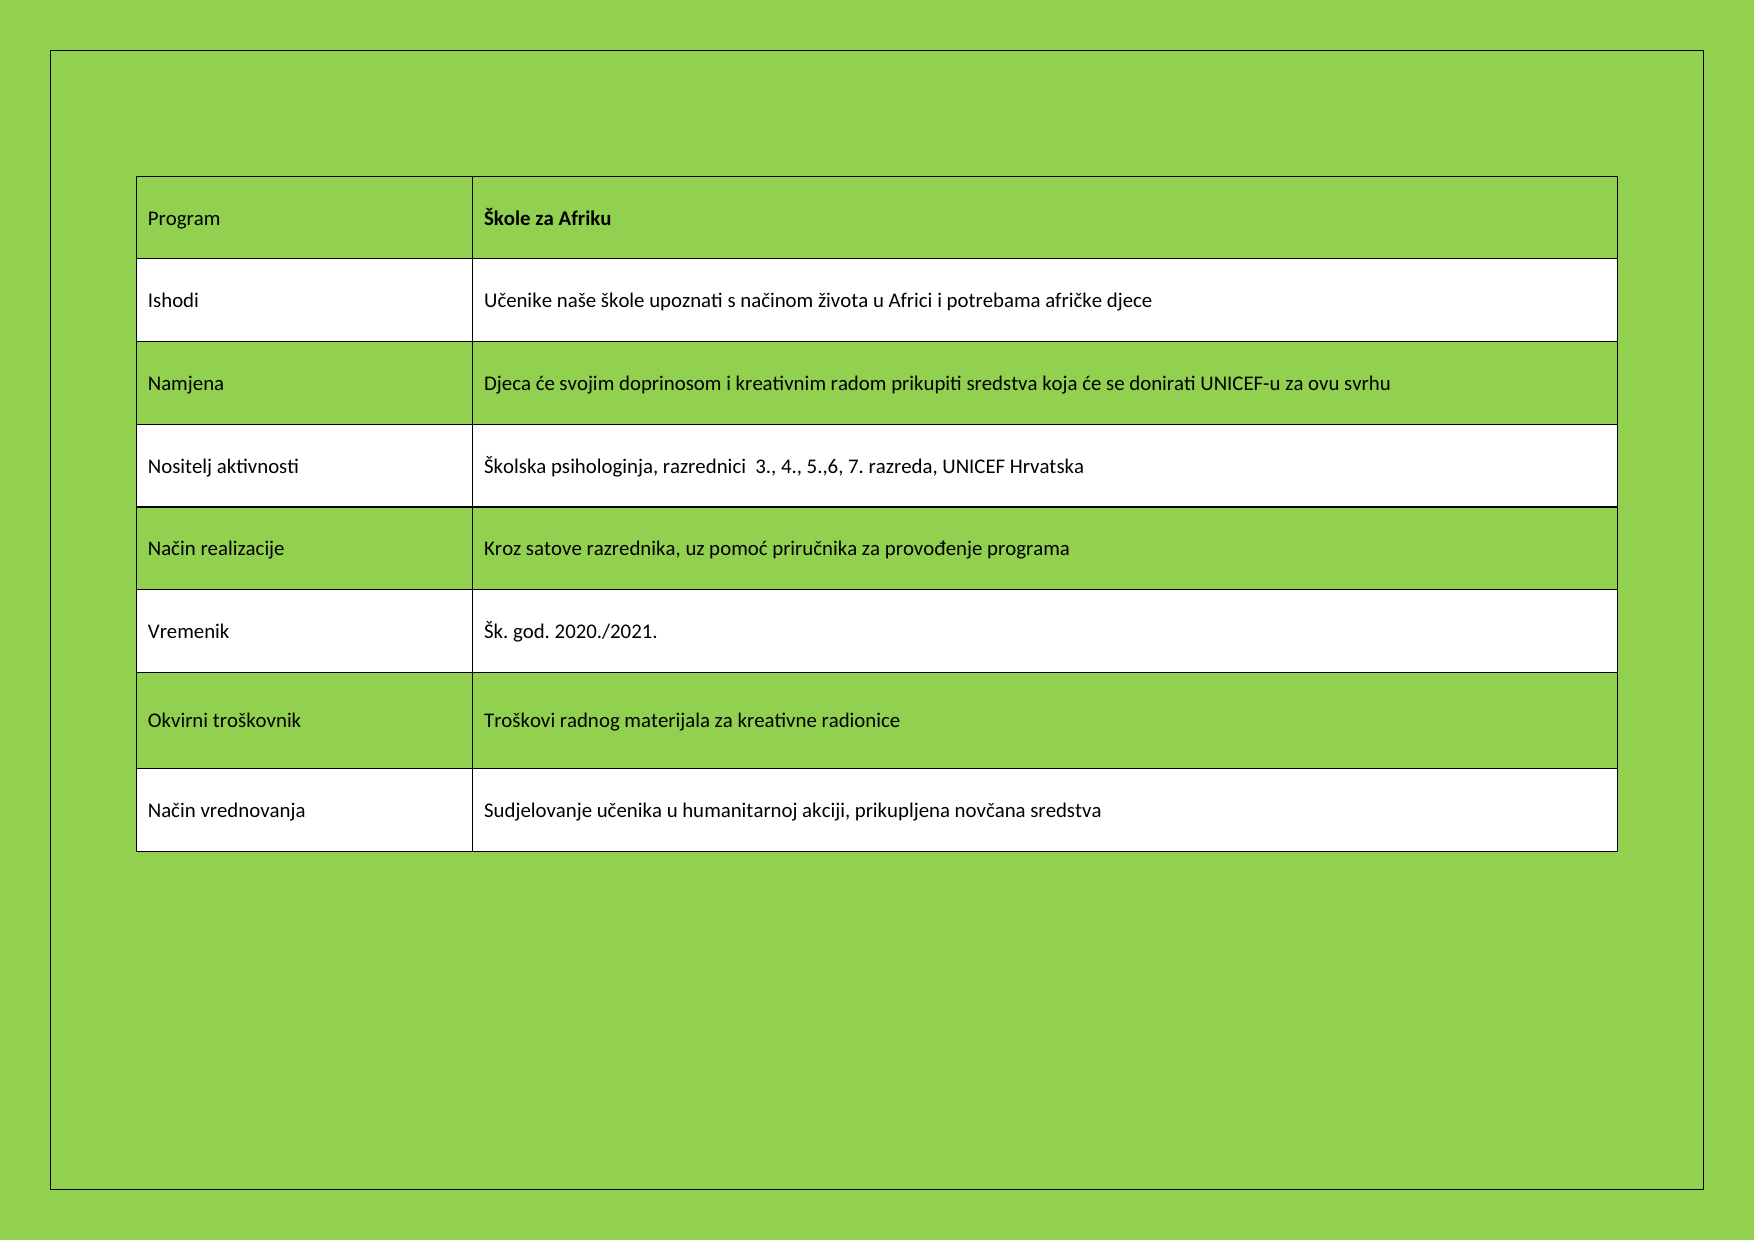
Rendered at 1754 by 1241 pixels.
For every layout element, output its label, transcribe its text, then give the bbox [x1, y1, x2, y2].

table_cell Sudjelovanje učenika u humanitarnoj akciji, prikupljena novčana sredstva [473, 769, 1617, 851]
table_cell Način realizacije [137, 508, 472, 589]
table_cell Djeca će svojim doprinosom i kreativnim radom prikupiti sredstva koja će se donirati UNICEF-u za ovu svrhu [473, 342, 1617, 424]
table_cell Okvirni troškovnik [137, 673, 472, 768]
table_cell Namjena [137, 342, 472, 424]
table_cell Nositelj aktivnosti [137, 425, 472, 506]
table_cell Ishodi [137, 259, 472, 341]
table_cell Šk. god. 2020./2021. [473, 590, 1617, 672]
table_cell Vremenik [137, 590, 472, 672]
table_cell Način vrednovanja [137, 769, 472, 851]
table_cell Kroz satove razrednika, uz pomoć priručnika za provođenje programa [473, 508, 1617, 589]
table_header Škole za Afriku [473, 177, 1617, 258]
table_cell Školska psihologinja, razrednici 3., 4., 5.,6, 7. razreda, UNICEF Hrvatska [473, 425, 1617, 506]
table_header Program [137, 177, 472, 258]
table_cell Učenike naše škole upoznati s načinom života u Africi i potrebama afričke djece [473, 259, 1617, 341]
table_cell Troškovi radnog materijala za kreativne radionice [473, 673, 1617, 768]
